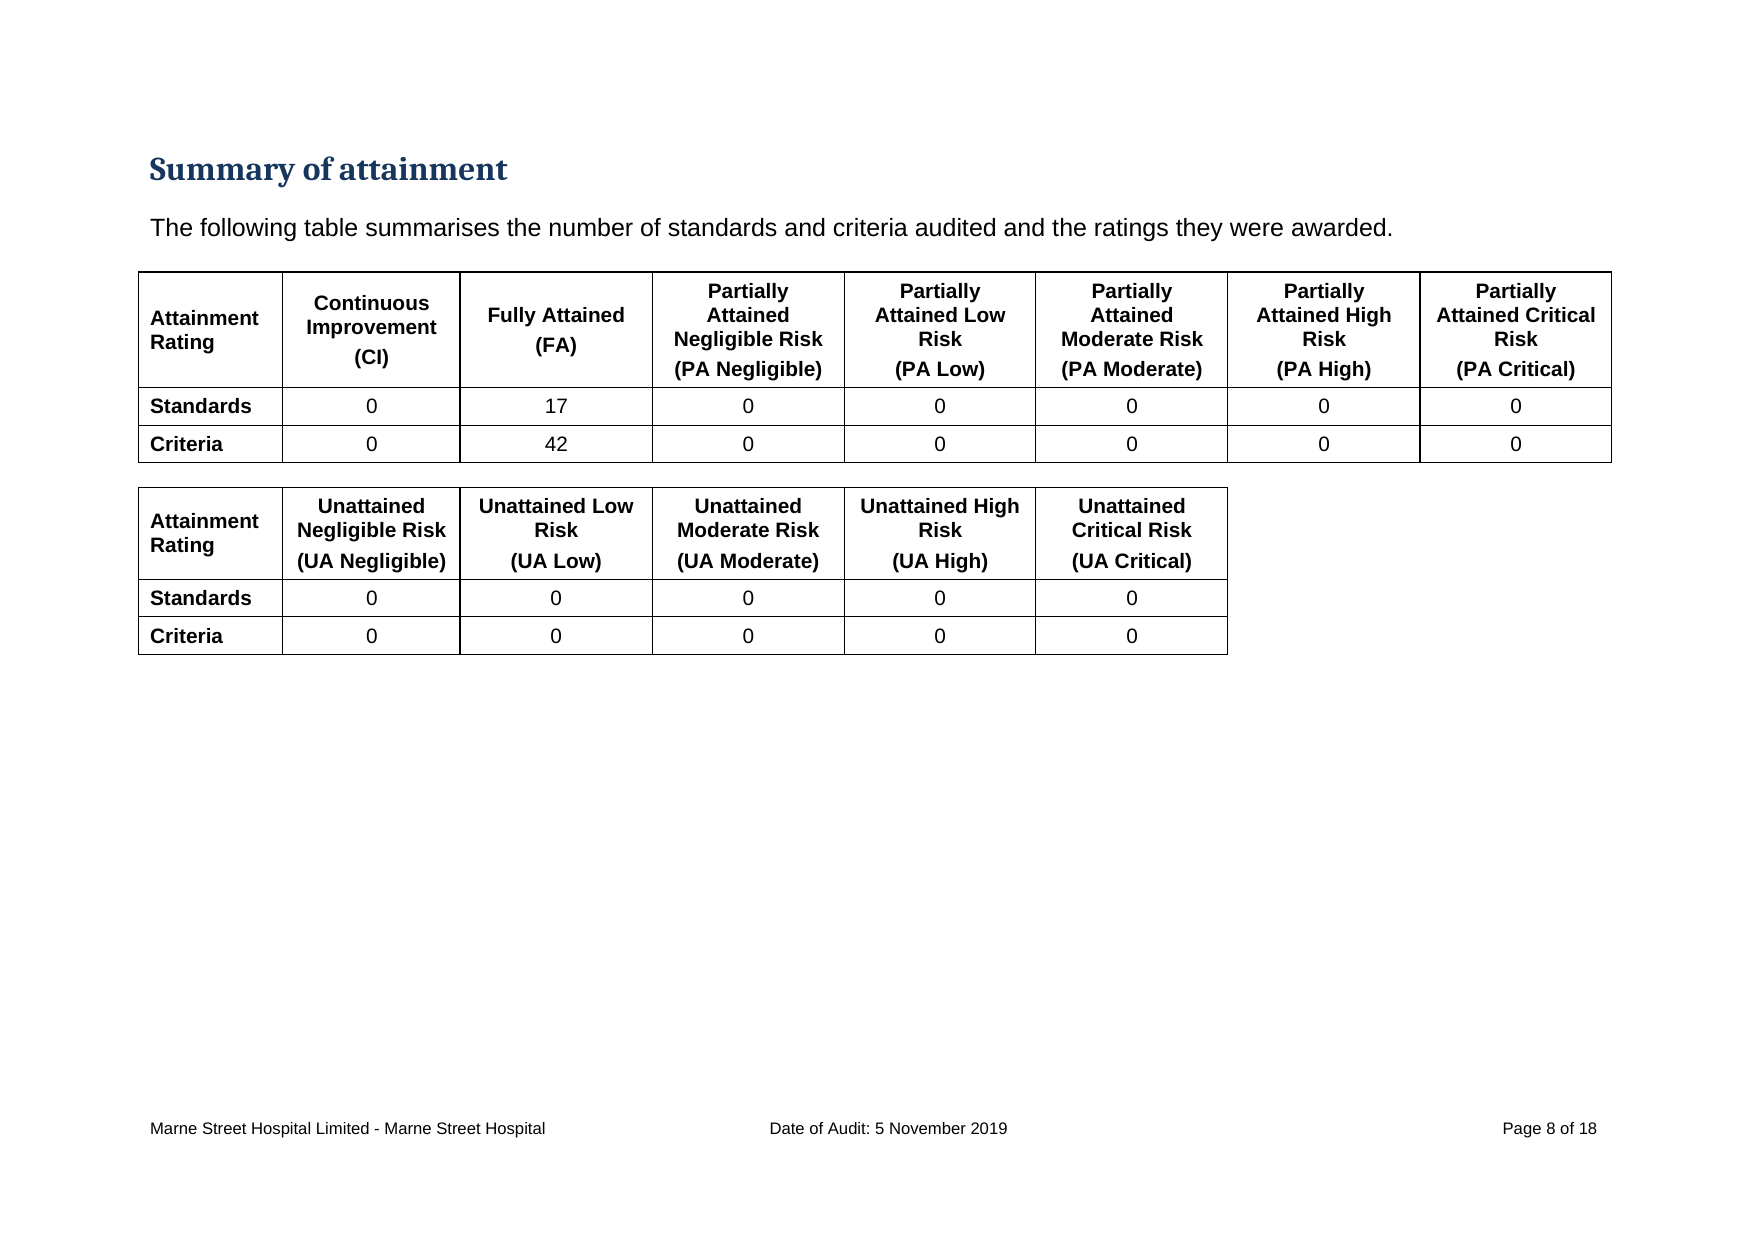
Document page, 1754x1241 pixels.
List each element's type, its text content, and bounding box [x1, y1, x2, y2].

subtitle Summary of attainment [150, 150, 1604, 188]
table_cell 0 [1036, 388, 1227, 424]
table_cell 0 [653, 617, 844, 654]
table_cell 0 [653, 580, 844, 616]
table_header Unattained Negligible Risk (UA Negligible) [283, 488, 459, 579]
table_header Fully Attained (FA) [461, 273, 652, 387]
table_header Partially Attained Moderate Risk (PA Moderate) [1036, 273, 1227, 387]
table_cell 0 [653, 426, 844, 462]
table_cell 42 [461, 426, 652, 462]
table_cell Criteria [139, 426, 282, 462]
table_header Partially Attained Critical Risk (PA Critical) [1421, 273, 1611, 387]
table_cell Standards [139, 580, 282, 616]
table_cell 0 [283, 388, 459, 424]
table_header Attainment Rating [139, 273, 282, 387]
table_cell 0 [1228, 388, 1419, 424]
table_cell 0 [283, 580, 459, 616]
table_header Unattained Low Risk (UA Low) [461, 488, 652, 579]
table_header Partially Attained Low Risk (PA Low) [845, 273, 1035, 387]
table_cell 0 [845, 388, 1035, 424]
table_cell 0 [283, 426, 459, 462]
table_cell 0 [1036, 617, 1227, 654]
table_cell 0 [283, 617, 459, 654]
table_cell Criteria [139, 617, 282, 654]
table_header Partially Attained Negligible Risk (PA Negligible) [653, 273, 844, 387]
table_cell 17 [461, 388, 652, 424]
table_header Unattained Moderate Risk (UA Moderate) [653, 488, 844, 579]
table_cell 0 [461, 617, 652, 654]
table_cell 0 [461, 580, 652, 616]
table_cell 0 [653, 388, 844, 424]
table_cell 0 [1228, 426, 1419, 462]
table_cell 0 [1036, 580, 1227, 616]
table_cell 0 [845, 426, 1035, 462]
table_cell 0 [845, 617, 1035, 654]
table_header Unattained Critical Risk (UA Critical) [1036, 488, 1227, 579]
table_header Partially Attained High Risk (PA High) [1228, 273, 1419, 387]
table_cell 0 [1421, 388, 1611, 424]
text The following table summarises the number of standards and criteria audited and the ratings they were awarded. [150, 213, 1604, 242]
table_cell Standards [139, 388, 282, 424]
table_cell 0 [845, 580, 1035, 616]
table_header Continuous Improvement (CI) [283, 273, 459, 387]
table_header Unattained High Risk (UA High) [845, 488, 1035, 579]
table_header Attainment Rating [139, 488, 282, 579]
table_cell 0 [1036, 426, 1227, 462]
table_cell 0 [1421, 426, 1611, 462]
